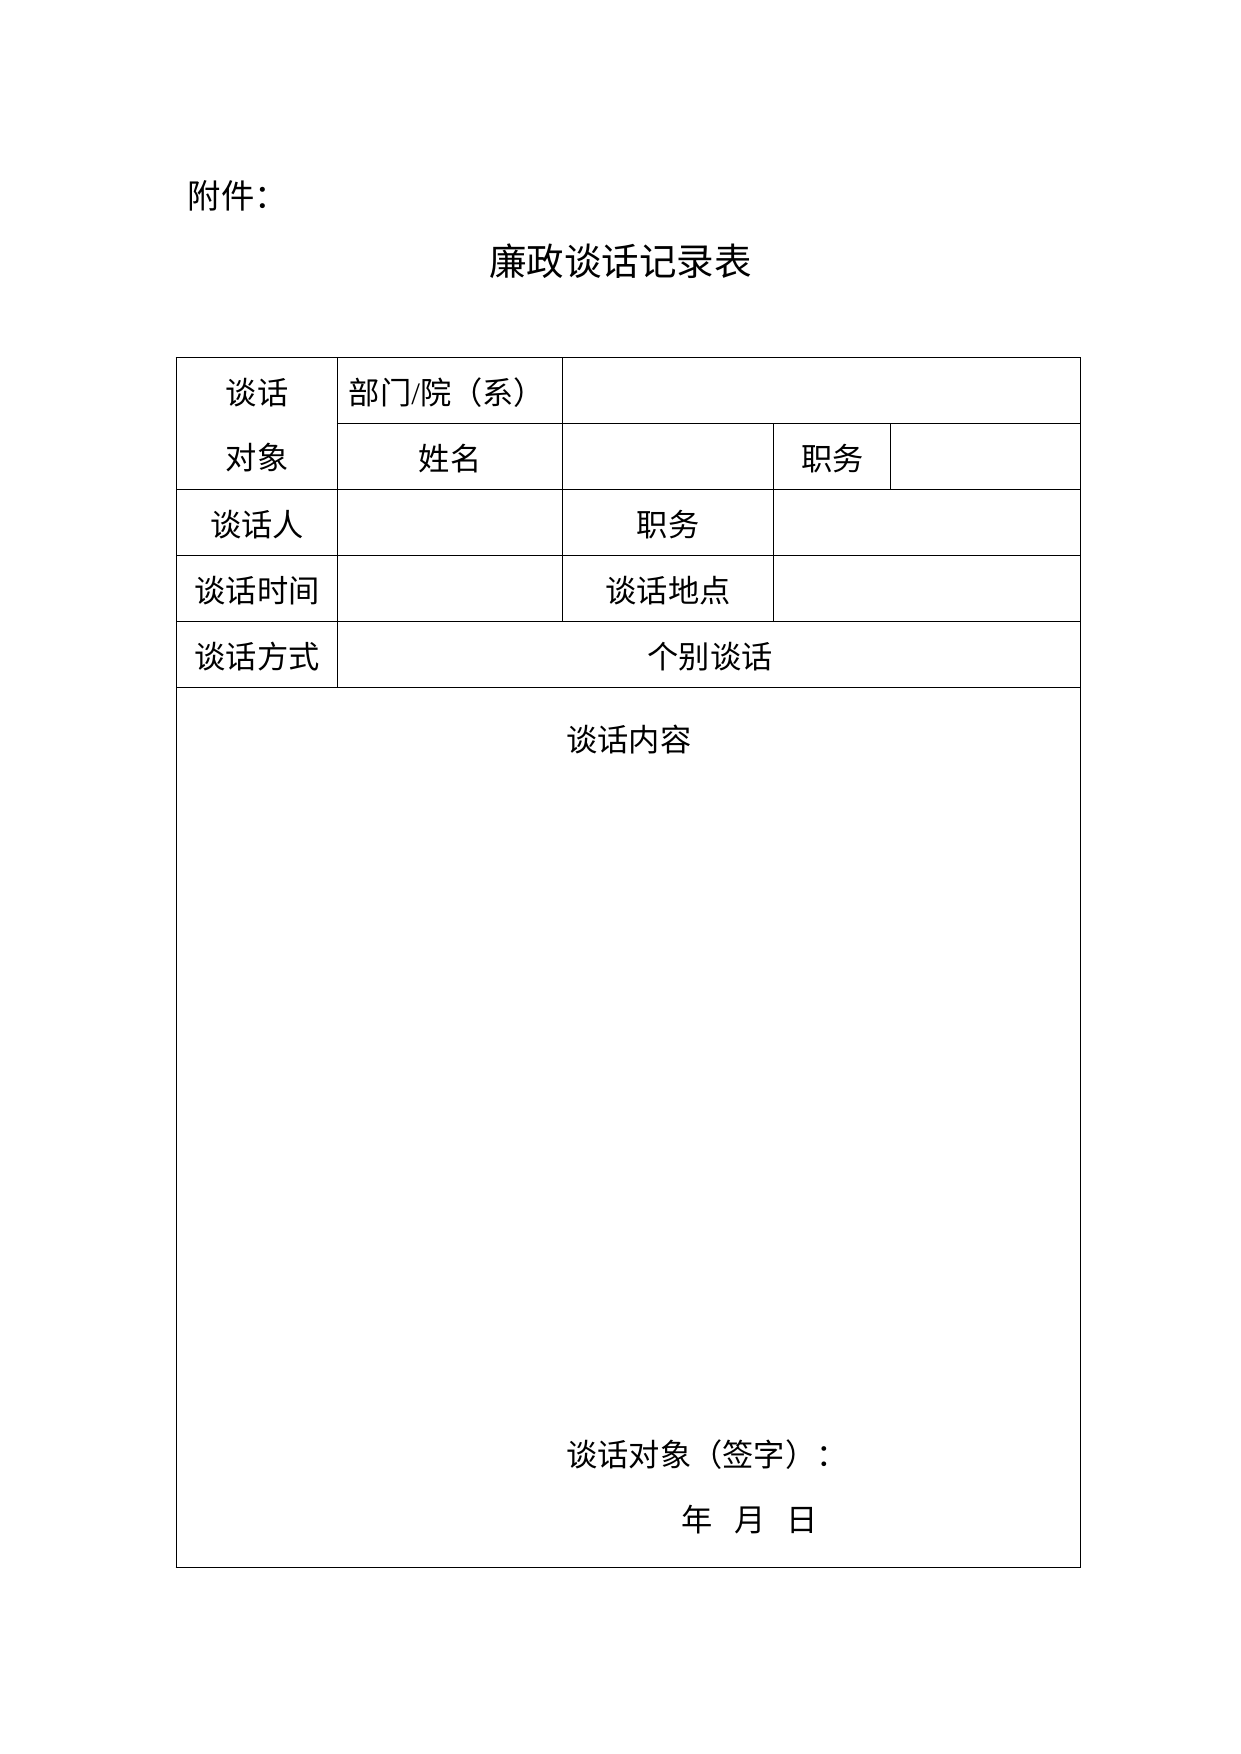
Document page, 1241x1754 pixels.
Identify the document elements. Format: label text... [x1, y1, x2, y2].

table_header 部门/院（系） [338, 358, 562, 423]
table_cell 谈话内容 谈话对象（签字）： 年 月 日 [177, 688, 1080, 1567]
table_cell 姓名 [338, 424, 562, 489]
table_cell [563, 424, 773, 489]
text 附件： [187, 162, 1053, 227]
table_cell [338, 490, 562, 555]
table_header 谈话 对象 [177, 358, 337, 489]
table_cell 职务 [774, 424, 890, 489]
table_cell 谈话地点 [563, 556, 773, 621]
table_cell [774, 490, 1080, 555]
table_header [563, 358, 1080, 423]
table_cell [891, 424, 1080, 489]
text 廉政谈话记录表 [187, 227, 1053, 292]
table_cell 谈话时间 [177, 556, 337, 621]
table_cell 个别谈话 [338, 622, 1080, 687]
table_cell 谈话人 [177, 490, 337, 555]
table_cell 谈话方式 [177, 622, 337, 687]
table_cell [774, 556, 1080, 621]
table_cell [338, 556, 562, 621]
table_cell 职务 [563, 490, 773, 555]
